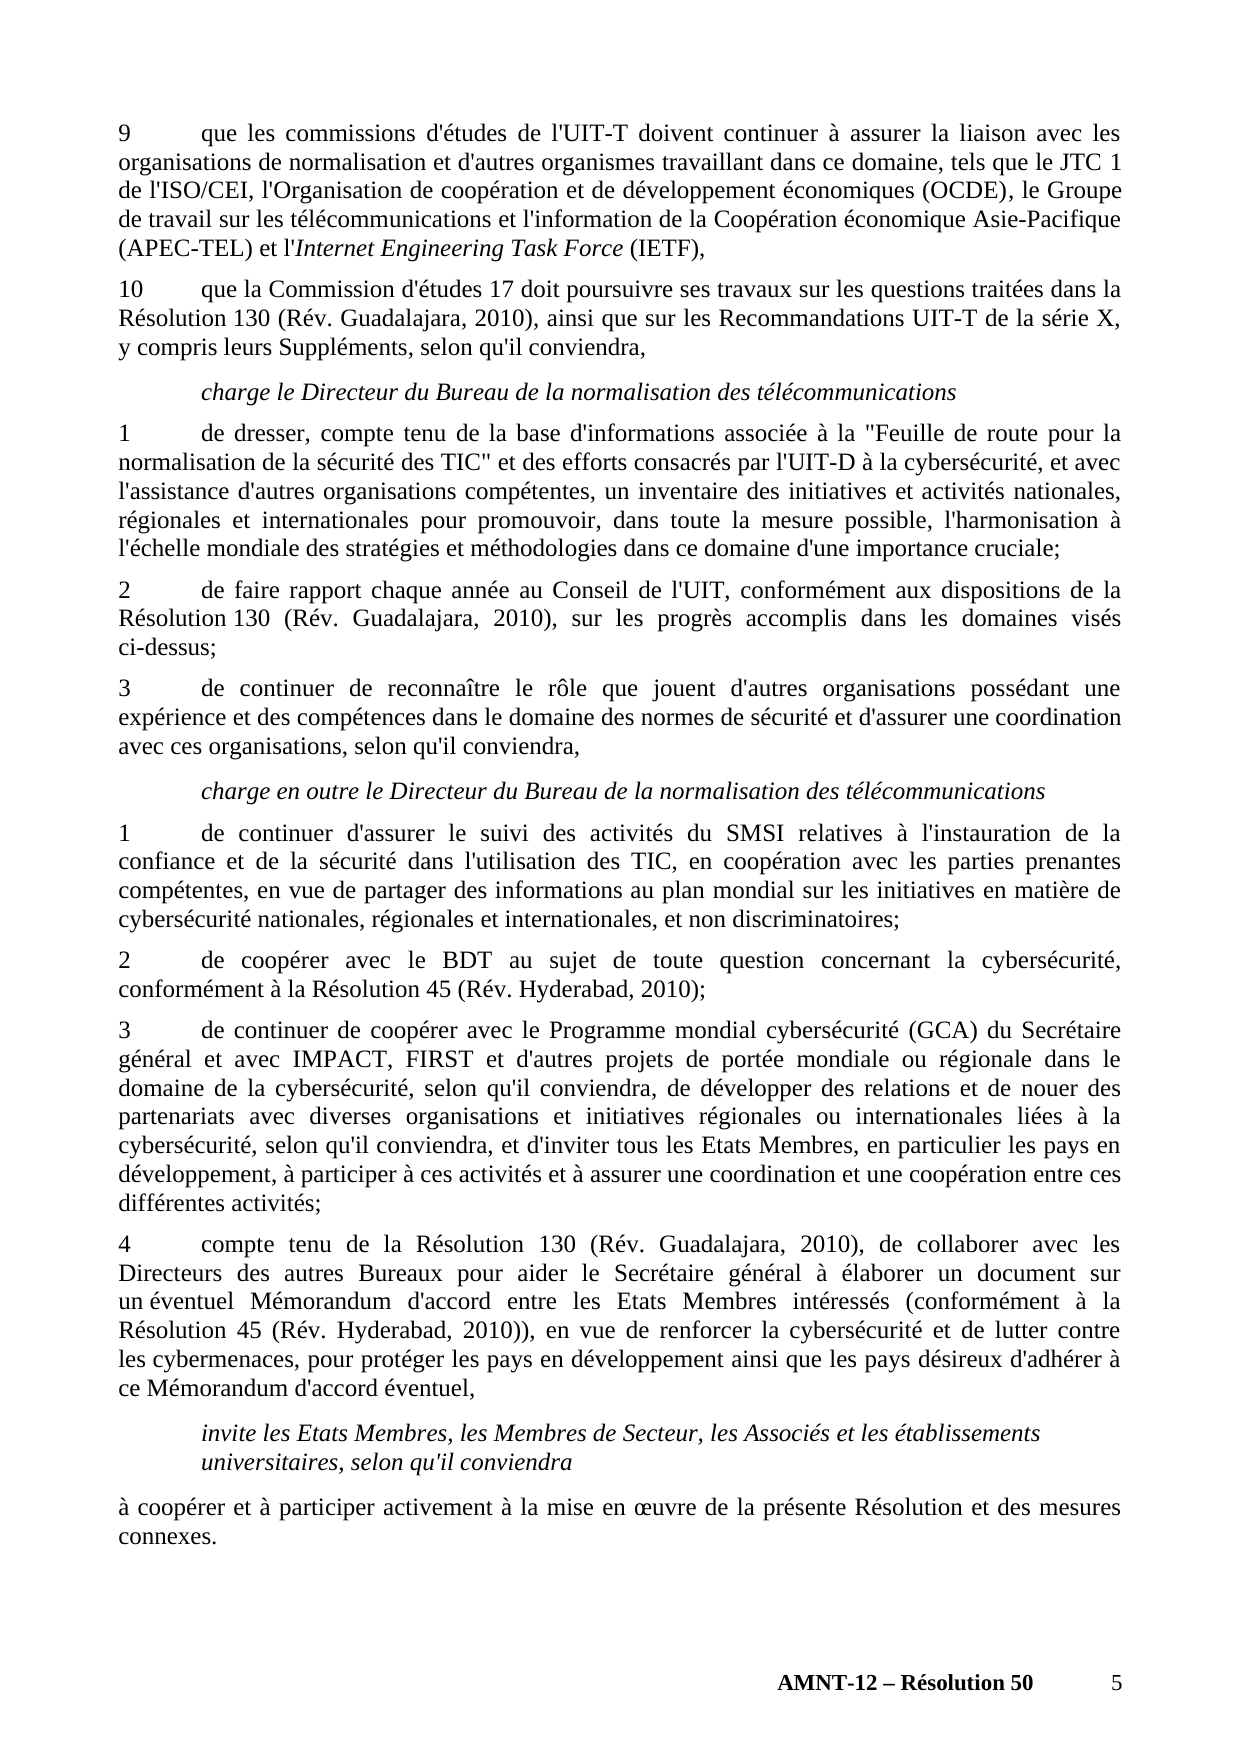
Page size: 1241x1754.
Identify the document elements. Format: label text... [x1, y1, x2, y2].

text 2 de faire rapport chaque année au Conseil de l'UIT, conformément aux dispositions de la Résolution 130 (Rév. Guadalajara, 2010), sur les progrès accomplis dans les domaines visés ci-dessus; [118, 575, 1122, 661]
text 10 que la Commission d'études 17 doit poursuivre ses travaux sur les questions traitées dans la Résolution 130 (Rév. Guadalajara, 2010), ainsi que sur les Recommandations UIT-T de la série X, y compris leurs Suppléments, selon qu'il conviendra, [118, 274, 1122, 361]
text 3 de continuer de reconnaître le rôle que jouent d'autres organisations possédant une expérience et des compétences dans le domaine des normes de sécurité et d'assurer une coordination avec ces organisations, selon qu'il conviendra, [118, 673, 1122, 760]
text 3 de continuer de coopérer avec le Programme mondial cybersécurité (GCA) du Secrétaire général et avec IMPACT, FIRST et d'autres projets de portée mondiale ou régionale dans le domaine de la cybersécurité, selon qu'il conviendra, de développer des relations et de nouer des partenariats avec diverses organisations et initiatives régionales ou internationales liées à la cybersécurité, selon qu'il conviendra, et d'inviter tous les Etats Membres, en particulier les pays en développement, à participer à ces activités et à assurer une coordination et une coopération entre ces différentes activités; [118, 1015, 1122, 1216]
text 4 compte tenu de la Résolution 130 (Rév. Guadalajara, 2010), de collaborer avec les Directeurs des autres Bureaux pour aider le Secrétaire général à élaborer un document sur un éventuel Mémorandum d'accord entre les Etats Membres intéressés (conformément à la Résolution 45 (Rév. Hyderabad, 2010)), en vue de renforcer la cybersécurité et de lutter contre les cybermenaces, pour protéger les pays en développement ainsi que les pays désireux d'adhérer à ce Mémorandum d'accord éventuel, [118, 1229, 1122, 1401]
text 1 de dresser, compte tenu de la base d'informations associée à la "Feuille de route pour la normalisation de la sécurité des TIC" et des efforts consacrés par l'UIT-D à la cybersécurité, et avec l'assistance d'autres organisations compétentes, un inventaire des initiatives et activités nationales, régionales et internationales pour promouvoir, dans toute la mesure possible, l'harmonisation à l'échelle mondiale des stratégies et méthodologies dans ce domaine d'une importance cruciale; [118, 418, 1122, 562]
text 2 de coopérer avec le BDT au sujet de toute question concernant la cybersécurité, conformément à la Résolution 45 (Rév. Hyderabad, 2010); [118, 945, 1122, 1003]
text charge en outre le Directeur du Bureau de la normalisation des télécommunications [201, 776, 1122, 805]
text à coopérer et à participer activement à la mise en œuvre de la présente Résolution et des mesures connexes. [118, 1492, 1122, 1551]
text 1 de continuer d'assurer le suivi des activités du SMSI relatives à l'instauration de la confiance et de la sécurité dans l'utilisation des TIC, en coopération avec les parties prenantes compétentes, en vue de partager des informations au plan mondial sur les initiatives en matière de cybersécurité nationales, régionales et internationales, et non discriminatoires; [118, 818, 1122, 933]
text charge le Directeur du Bureau de la normalisation des télécommunications [201, 377, 1122, 406]
text 9 que les commissions d'études de l'UIT-T doivent continuer à assurer la liaison avec les organisations de normalisation et d'autres organismes travaillant dans ce domaine, tels que le JTC 1 de l'ISO/CEI, l'Organisation de coopération et de développement économiques (OCDE), le Groupe de travail sur les télécommunications et l'information de la Coopération économique Asie-Pacifique (APEC-TEL) et l'Internet Engineering Task Force (IETF), [118, 118, 1122, 262]
text invite les Etats Membres, les Membres de Secteur, les Associés et les établissements universitaires, selon qu'il conviendra [201, 1418, 1122, 1476]
